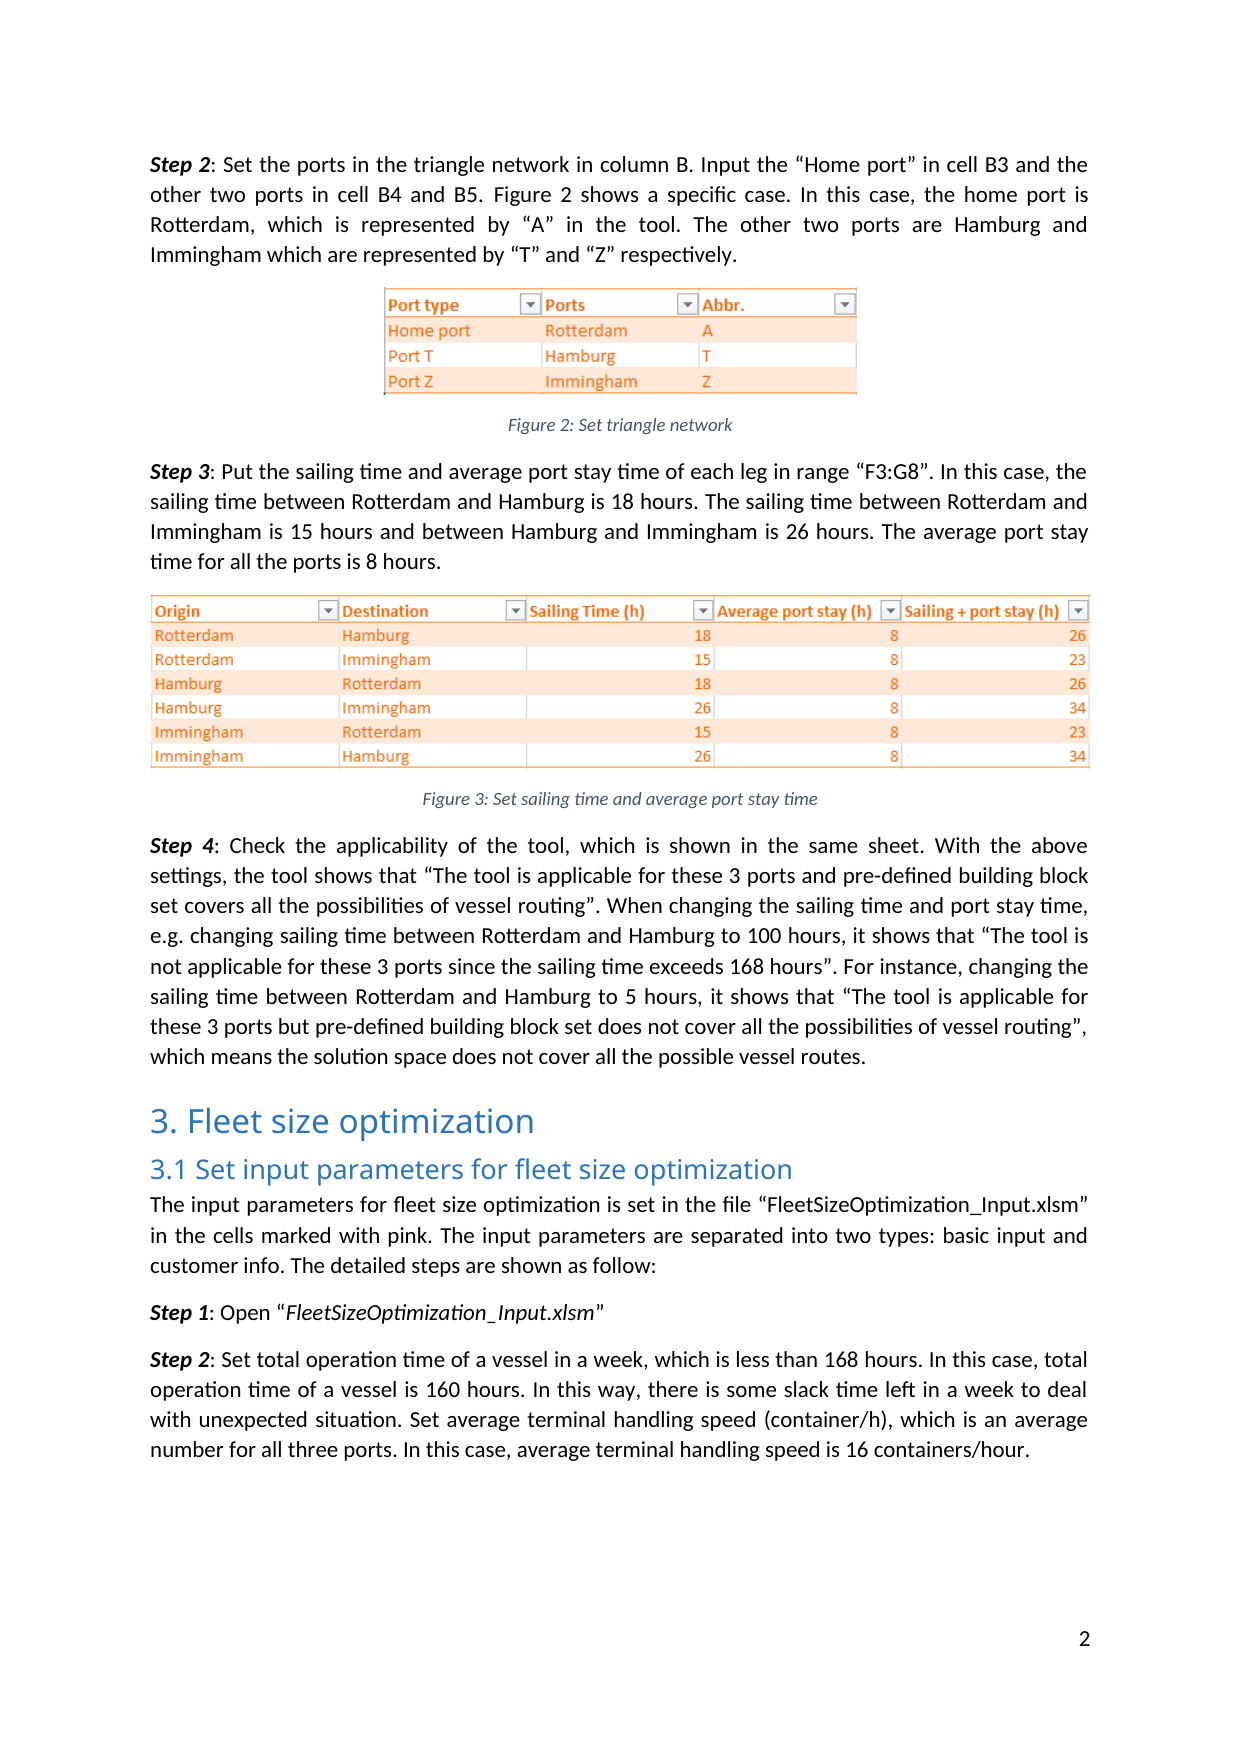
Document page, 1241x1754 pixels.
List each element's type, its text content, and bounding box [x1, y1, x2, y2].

text Step 4: Check the applicability of the tool, which is shown in the same sheet. With the above settings, the tool shows that “The tool is applicable for these 3 ports and pre-defined building block set covers all the possibilities of vessel routing”. When changing the sailing time and port stay time, e.g. changing sailing time between Rotterdam and Hamburg to 100 hours, it shows that “The tool is not applicable for these 3 ports since the sailing time exceeds 168 hours”. For instance, changing the sailing time between Rotterdam and Hamburg to 5 hours, it shows that “The tool is applicable for these 3 ports but pre-defined building block set does not cover all the possibilities of vessel routing”, which means the solution space does not cover all the possible vessel routes. [150, 831, 1090, 1070]
subtitle 3.1 Set input parameters for fleet size optimization [150, 1151, 1090, 1188]
text The input parameters for fleet size optimization is set in the file “FleetSizeOptimization_Input.xlsm” in the cells marked with pink. The input parameters are separated into two types: basic input and customer info. The detailed steps are shown as follow: [150, 1191, 1090, 1279]
picture [383, 287, 857, 395]
picture [150, 594, 1091, 769]
text Step 3: Put the sailing time and average port stay time of each leg in range “F3:G8”. In this case, the sailing time between Rotterdam and Hamburg is 18 hours. The sailing time between Rotterdam and Immingham is 15 hours and between Hamburg and Immingham is 26 hours. The average port stay time for all the ports is 8 hours. [150, 457, 1090, 575]
text Step 1: Open “FleetSizeOptimization_Input.xlsm” [150, 1298, 1090, 1326]
text Step 2: Set total operation time of a vessel in a week, which is less than 168 hours. In this case, total operation time of a vessel is 160 hours. In this way, there is some slack time left in a week to deal with unexpected situation. Set average terminal handling speed (container/h), which is an average number for all three ports. In this case, average terminal handling speed is 16 containers/hour. [150, 1345, 1090, 1463]
text Step 2: Set the ports in the triangle network in column B. Input the “Home port” in cell B3 and the other two ports in cell B4 and B5. Figure 2 shows a specific case. In this case, the home port is Rotterdam, which is represented by “A” in the tool. The other two ports are Hamburg and Immingham which are represented by “T” and “Z” respectively. [150, 150, 1090, 269]
subtitle 3. Fleet size optimization [150, 1098, 1090, 1143]
